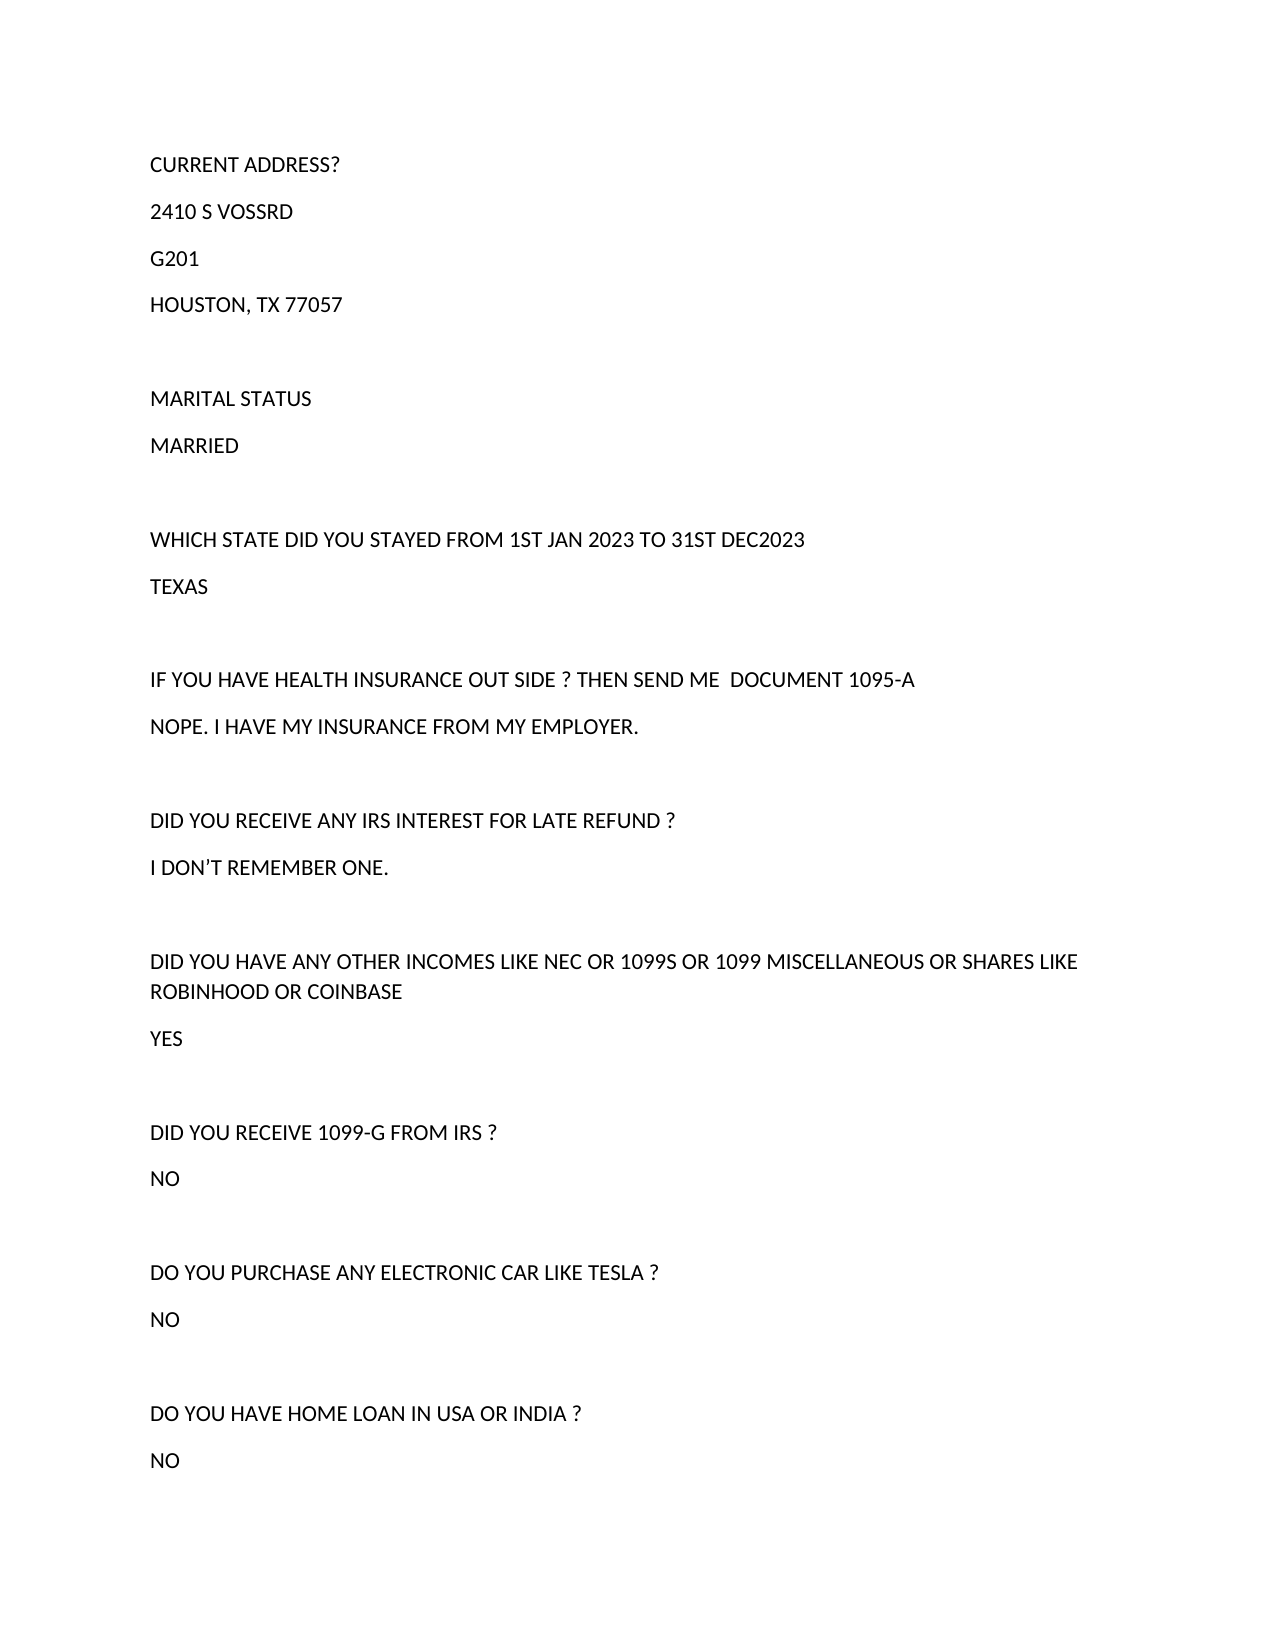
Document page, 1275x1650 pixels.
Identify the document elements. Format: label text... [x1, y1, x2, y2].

text MARITAL STATUS [150, 384, 1125, 412]
text IF YOU HAVE HEALTH INSURANCE OUT SIDE ? THEN SEND ME DOCUMENT 1095-A [150, 666, 1125, 694]
text DID YOU RECEIVE 1099-G FROM IRS ? [150, 1118, 1125, 1146]
text DO YOU HAVE HOME LOAN IN USA OR INDIA ? [150, 1399, 1125, 1427]
text TEXAS [150, 572, 1125, 600]
text NO [150, 1305, 1125, 1333]
text DID YOU HAVE ANY OTHER INCOMES LIKE NEC OR 1099S OR 1099 MISCELLANEOUS OR SHARES LIKE ROBINHOOD OR COINBASE [150, 947, 1125, 1005]
text DID YOU RECEIVE ANY IRS INTEREST FOR LATE REFUND ? [150, 806, 1125, 834]
text G201 [150, 244, 1125, 272]
text HOUSTON, TX 77057 [150, 291, 1125, 319]
text NO [150, 1164, 1125, 1193]
text 2410 S VOSSRD [150, 197, 1125, 225]
text NOPE. I HAVE MY INSURANCE FROM MY EMPLOYER. [150, 712, 1125, 741]
text MARRIED [150, 431, 1125, 459]
text DO YOU PURCHASE ANY ELECTRONIC CAR LIKE TESLA ? [150, 1258, 1125, 1286]
text I DON’T REMEMBER ONE. [150, 853, 1125, 881]
text CURRENT ADDRESS? [150, 150, 1125, 178]
text NO [150, 1446, 1125, 1474]
text WHICH STATE DID YOU STAYED FROM 1ST JAN 2023 TO 31ST DEC2023 [150, 525, 1125, 553]
text YES [150, 1024, 1125, 1052]
